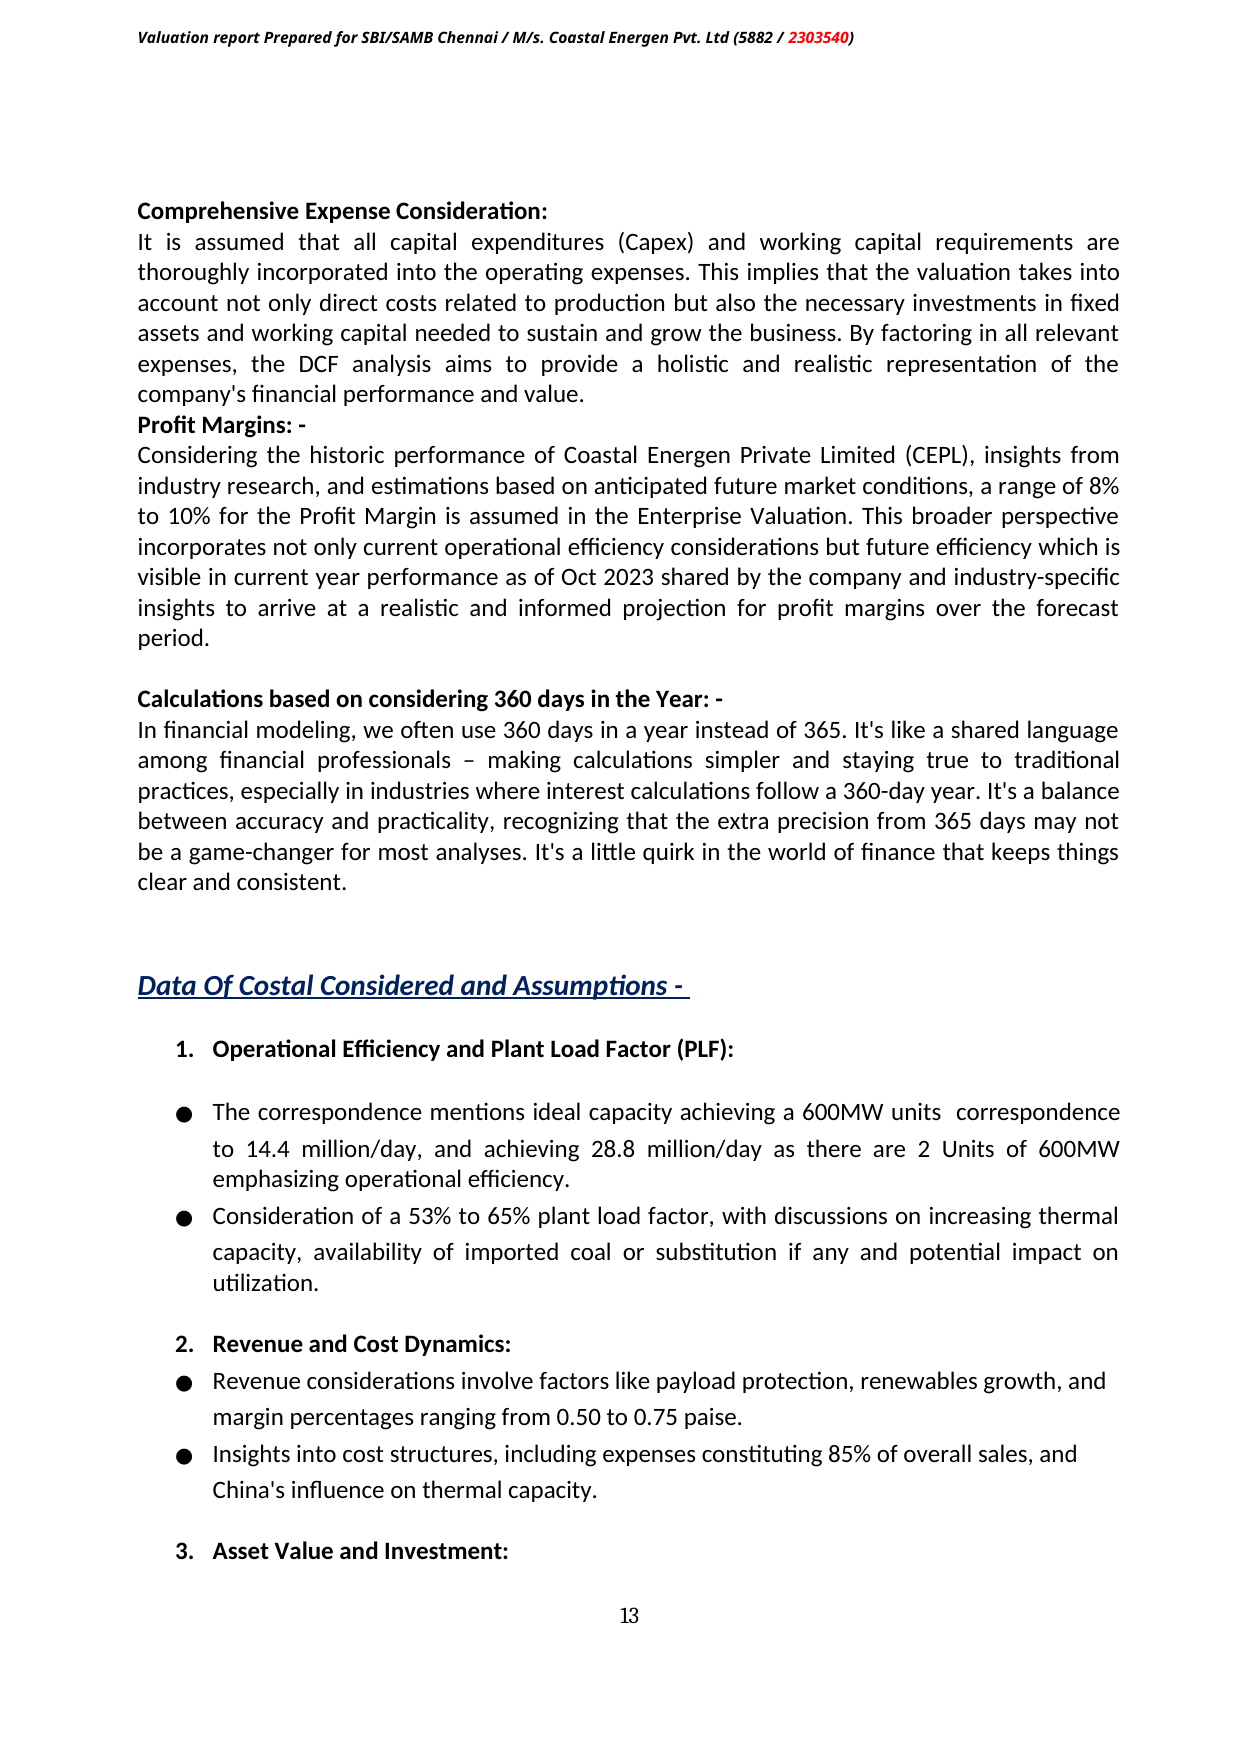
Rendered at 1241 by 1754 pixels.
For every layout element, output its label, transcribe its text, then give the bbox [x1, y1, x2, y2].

list Operational Efficiency and Plant Load Factor (PLF): [175, 1033, 1121, 1090]
list Insights into cost structures, including expenses constituting 85% of overall sales, and China's influence on thermal capacity. [175, 1432, 1121, 1505]
text In financial modeling, we often use 360 days in a year instead of 365. It's like a shared language among financial professionals – making calculations simpler and staying true to traditional practices, especially in industries where interest calculations follow a 360-day year. It's a balance between accuracy and practicality, recognizing that the extra precision from 365 days may not be a game-changer for most analyses. It's a little quirk in the world of finance that keeps things clear and consistent. [137, 714, 1121, 897]
subtitle Data Of Costal Considered and Assumptions - [137, 967, 1121, 1003]
list Revenue considerations involve factors like payload protection, renewables growth, and margin percentages ranging from 0.50 to 0.75 paise. [175, 1358, 1121, 1432]
list Revenue and Cost Dynamics: [175, 1328, 1121, 1358]
list Asset Value and Investment: [175, 1536, 1121, 1566]
text Profit Margins: - [137, 409, 1121, 439]
list The correspondence mentions ideal capacity achieving a 600MW units correspondence to 14.4 million/day, and achieving 28.8 million/day as there are 2 Units of 600MW emphasizing operational efficiency. [175, 1090, 1121, 1194]
text It is assumed that all capital expenditures (Capex) and working capital requirements are thoroughly incorporated into the operating expenses. This implies that the valuation takes into account not only direct costs related to production but also the necessary investments in fixed assets and working capital needed to sustain and grow the business. By factoring in all relevant expenses, the DCF analysis aims to provide a holistic and realistic representation of the company's financial performance and value. [137, 226, 1121, 409]
list Consideration of a 53% to 65% plant load factor, with discussions on increasing thermal capacity, availability of imported coal or substitution if any and potential impact on utilization. [175, 1194, 1121, 1297]
text Comprehensive Expense Consideration: [137, 195, 1121, 226]
text Considering the historic performance of Coastal Energen Private Limited (CEPL), insights from industry research, and estimations based on anticipated future market conditions, a range of 8% to 10% for the Profit Margin is assumed in the Enterprise Valuation. This broader perspective incorporates not only current operational efficiency considerations but future efficiency which is visible in current year performance as of Oct 2023 shared by the company and industry-specific insights to arrive at a realistic and informed projection for profit margins over the forecast period. [137, 439, 1121, 653]
text Calculations based on considering 360 days in the Year: - [137, 683, 1121, 714]
